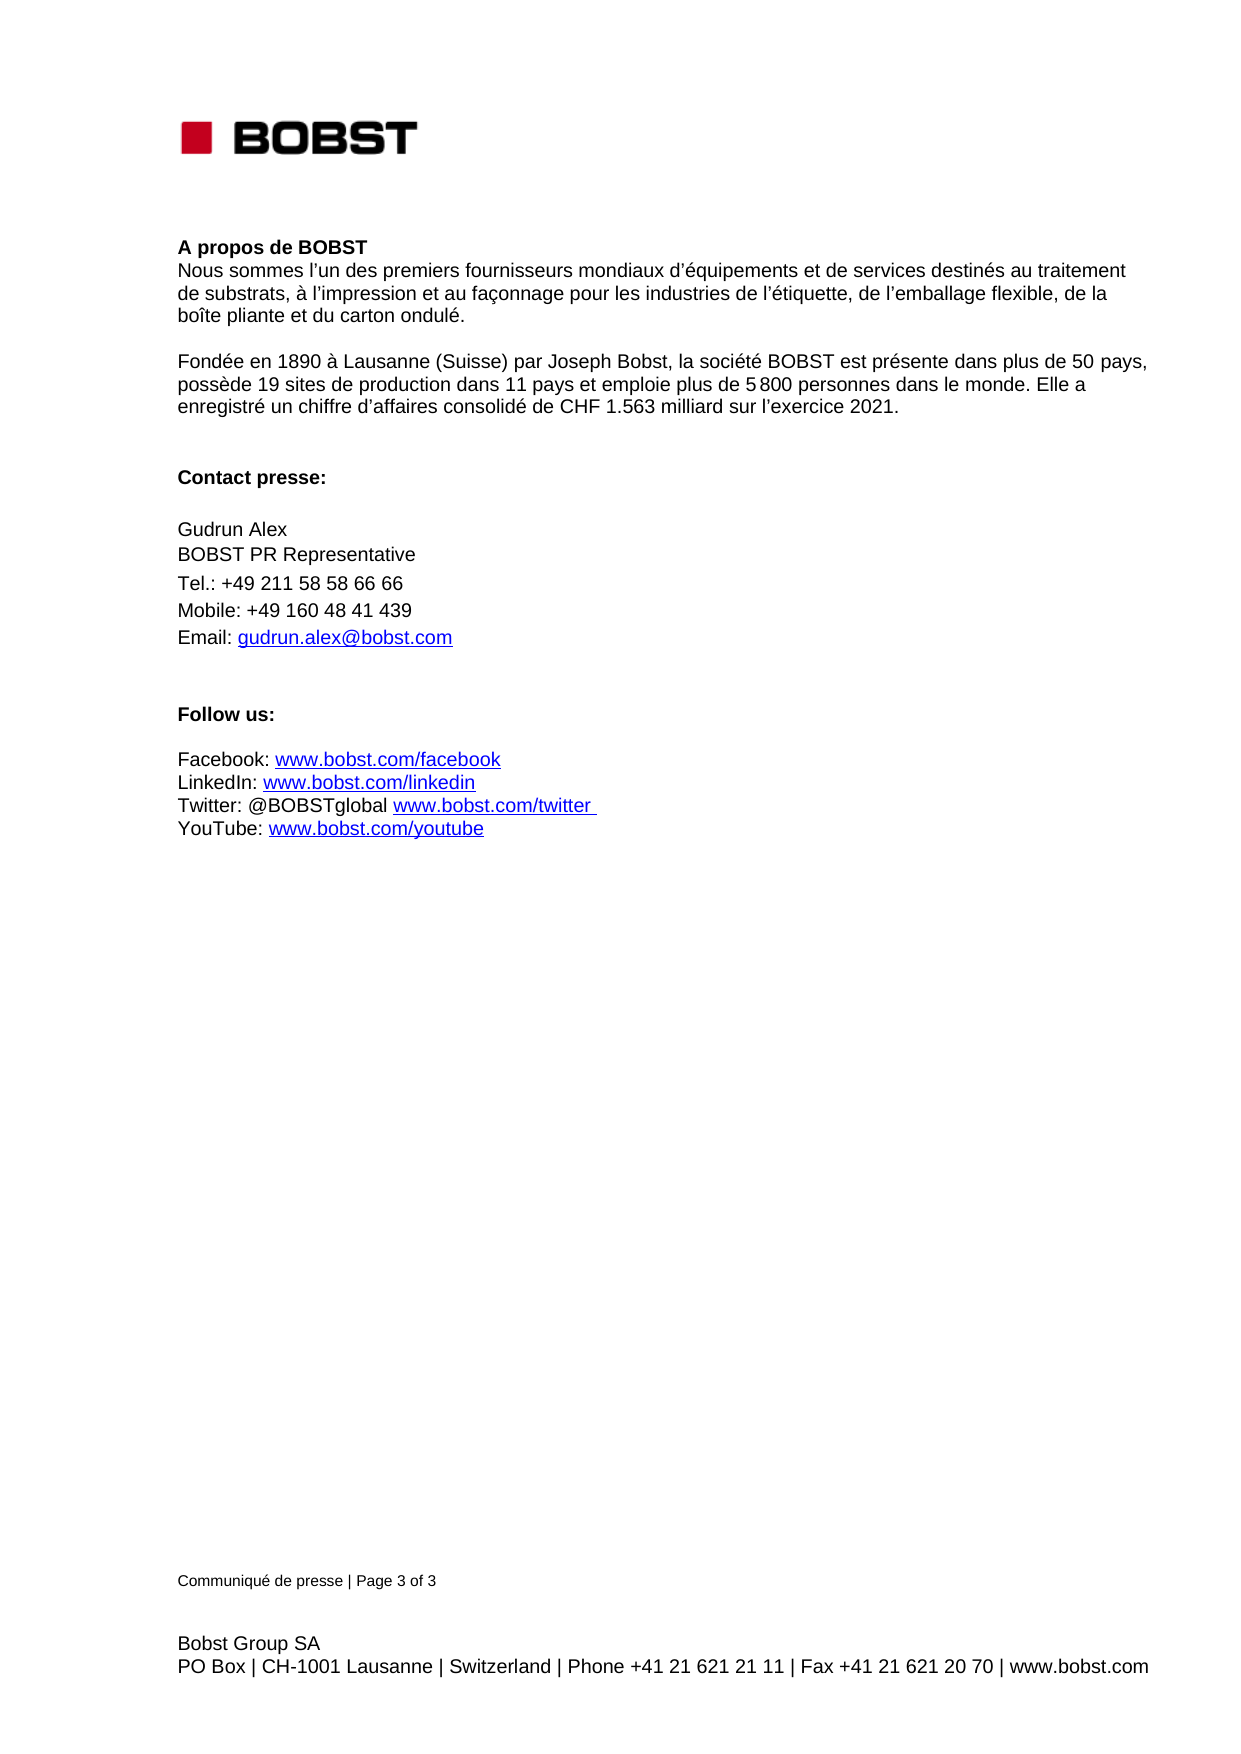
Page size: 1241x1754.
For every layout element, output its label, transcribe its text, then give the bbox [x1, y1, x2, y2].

text A propos de BOBST [177, 236, 1152, 259]
text Contact presse: [177, 466, 1152, 489]
text Email: gudrun.alex@bobst.com [177, 621, 1152, 648]
text Gudrun Alex BOBST PR Representative [177, 517, 1152, 565]
text Follow us: [177, 703, 1152, 725]
text Mobile: +49 160 48 41 439 [177, 594, 1152, 621]
text Nous sommes l’un des premiers fournisseurs mondiaux d’équipements et de services destinés au traitement de substrats, à l’impression et au façonnage pour les industries de l’étiquette, de l’emballage flexible, de la boîte pliante et du carton ondulé. [177, 259, 1152, 327]
text Tel.: +49 211 58 58 66 66 [177, 567, 1152, 594]
text Fondée en 1890 à Lausanne (Suisse) par Joseph Bobst, la société BOBST est présente dans plus de 50 pays, possède 19 sites de production dans 11 pays et emploie plus de 5 800 personnes dans le monde. Elle a enregistré un chiffre d’affaires consolidé de CHF 1.563 milliard sur l’exercice 2021. [177, 350, 1152, 418]
text Facebook: www.bobst.com/facebook LinkedIn: www.bobst.com/linkedin Twitter: @BOBSTglobal www.bobst.com/twitter YouTube: www.bobst.com/youtube [177, 748, 1152, 839]
